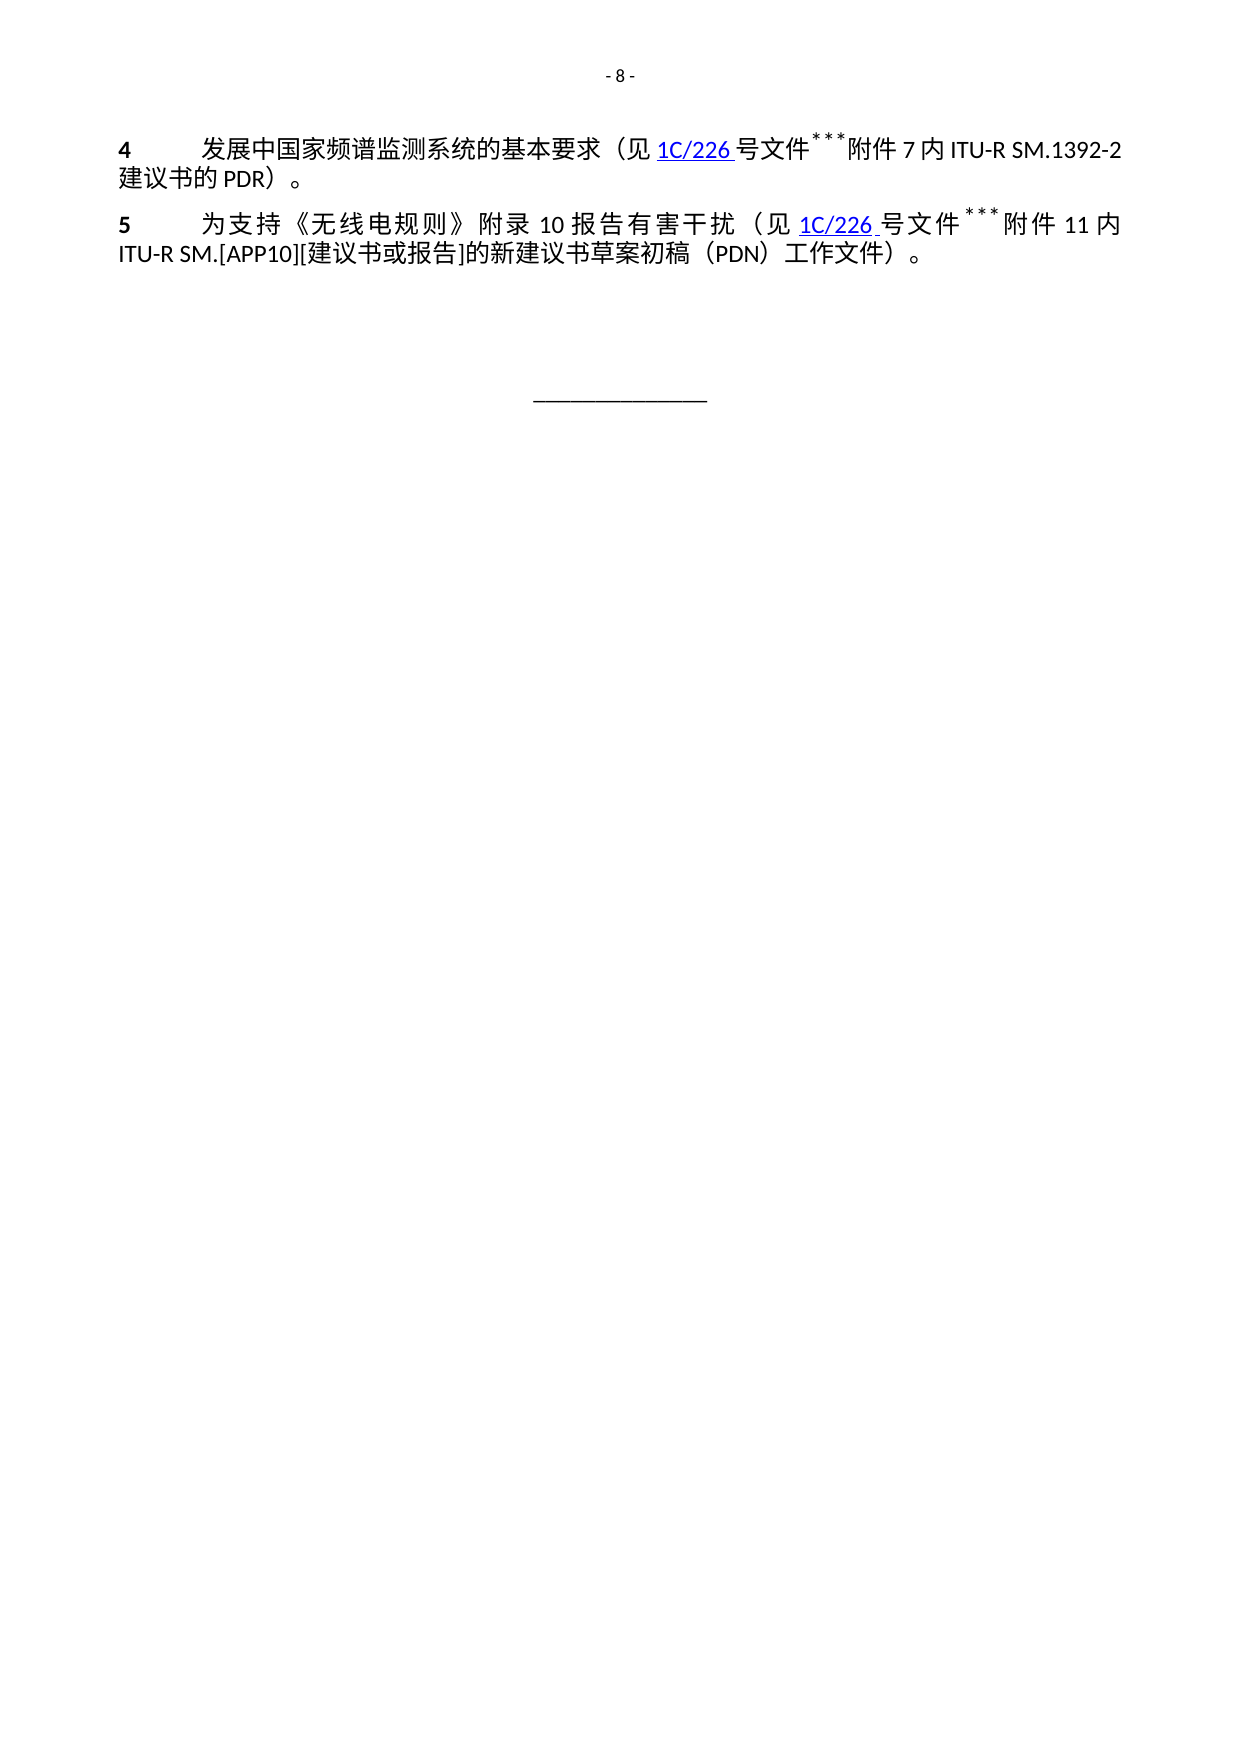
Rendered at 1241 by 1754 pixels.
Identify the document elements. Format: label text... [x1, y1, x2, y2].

text ______________ [118, 376, 1122, 406]
text 5 为支持《无线电规则》附录10报告有害干扰（见1C/226号文件***附件11内 ITU-R SM.[APP10][建议书或报告]的新建议书草案初稿（PDN）工作文件）。 [118, 210, 1122, 268]
text 4 发展中国家频谱监测系统的基本要求（见1C/226号文件***附件7内ITU-R SM.1392-2建议书的PDR）。 [118, 135, 1122, 193]
